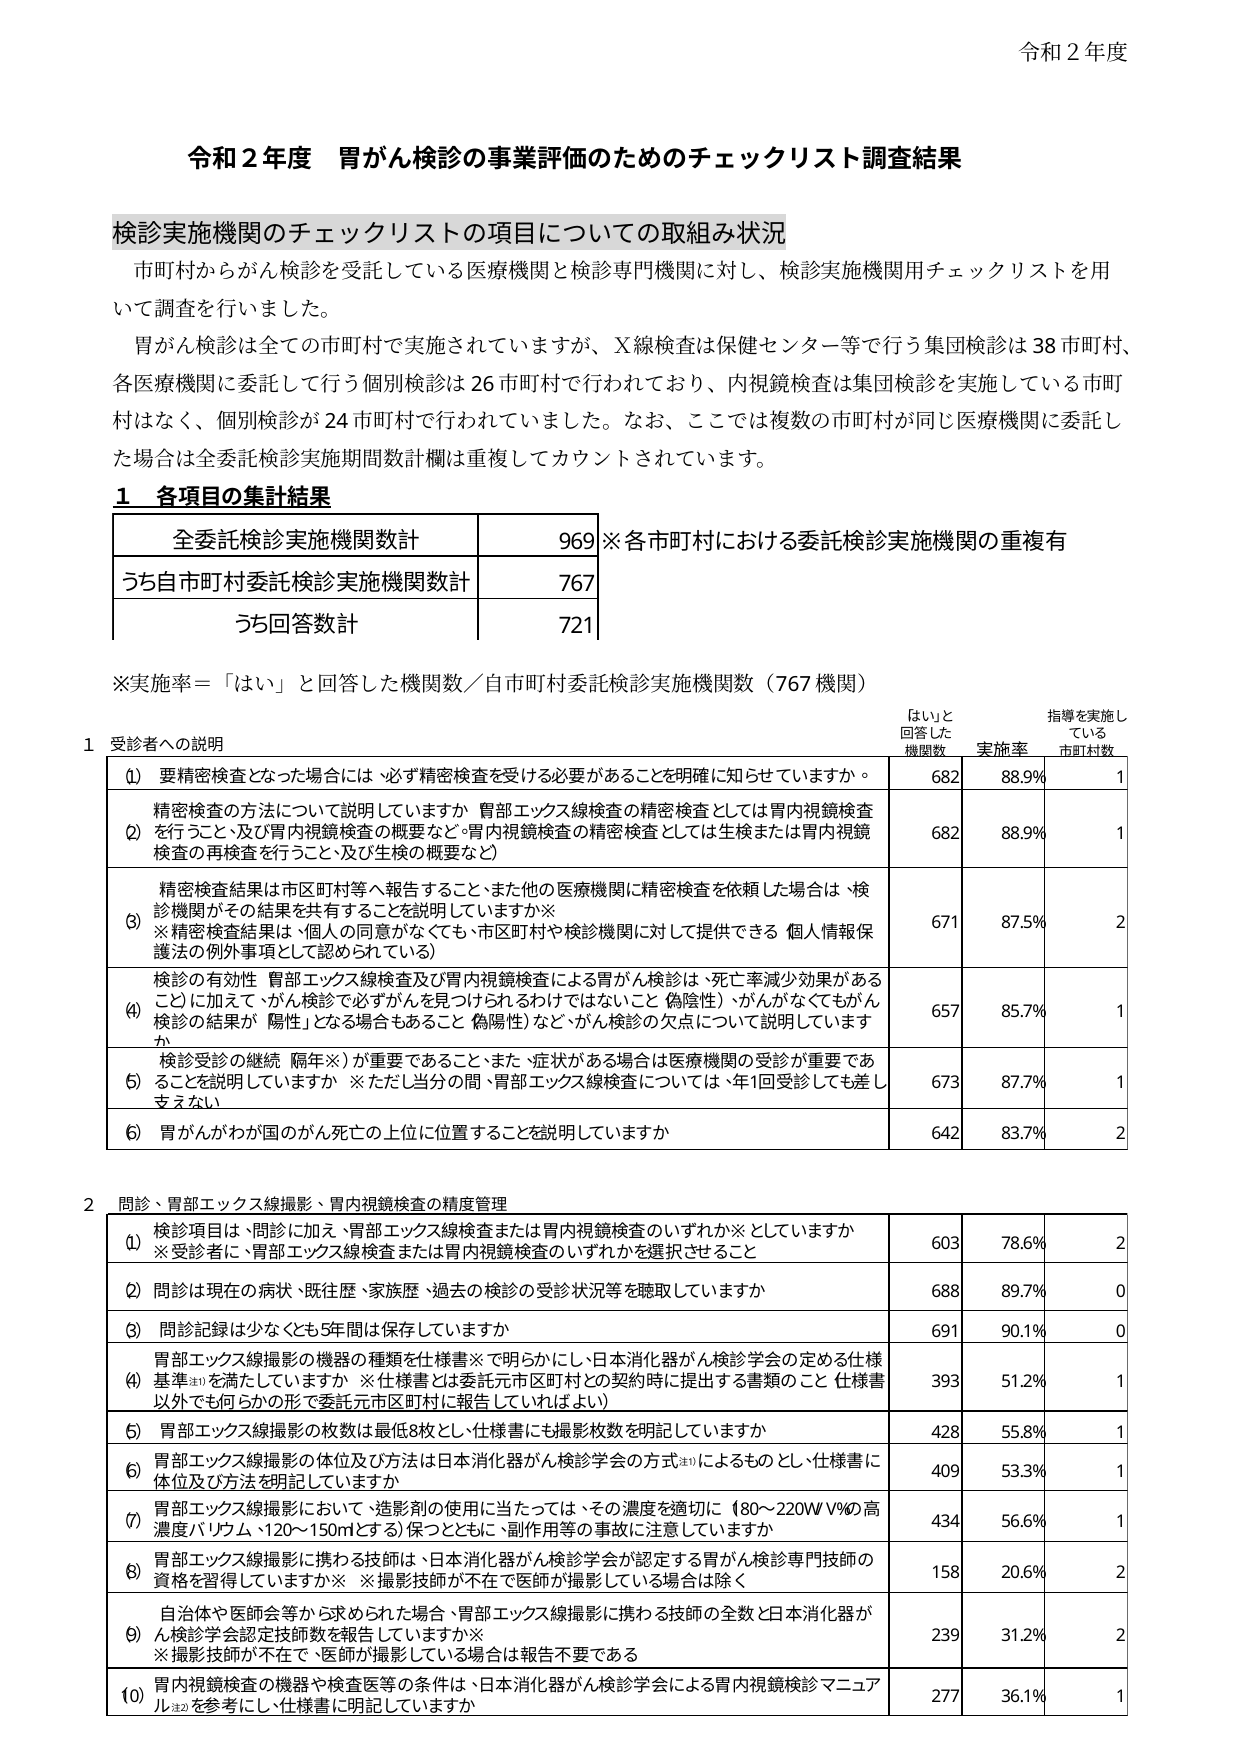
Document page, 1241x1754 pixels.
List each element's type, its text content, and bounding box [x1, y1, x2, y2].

text １ 各項目の集計結果 [112, 476, 1128, 513]
text ※実施率＝「はい」と回答した機関数／自市町村委託検診実施機関数（767機関） [112, 663, 1128, 701]
text 市町村からがん検診を受託している医療機関と検診専門機関に対し、検診実施機関用チェックリストを用いて調査を行いました。 [112, 251, 1128, 326]
text 胃がん検診は全ての市町村で実施されていますが、Ｘ線検査は保健センター等で行う集団検診は38市町村、各医療機関に委託して行う個別検診は26市町村で行われており、内視鏡検査は集団検診を実施している市町村はなく、個別検診が24市町村で行われていました。なお、ここでは複数の市町村が同じ医療機関に委託した場合は全委託検診実施期間数計欄は重複してカウントされています。 [112, 326, 1128, 476]
text 令和２年度 胃がん検診の事業評価のためのチェックリスト調査結果 [112, 138, 1128, 176]
text 検診実施機関のチェックリストの項目についての取組み状況 [112, 213, 1128, 251]
